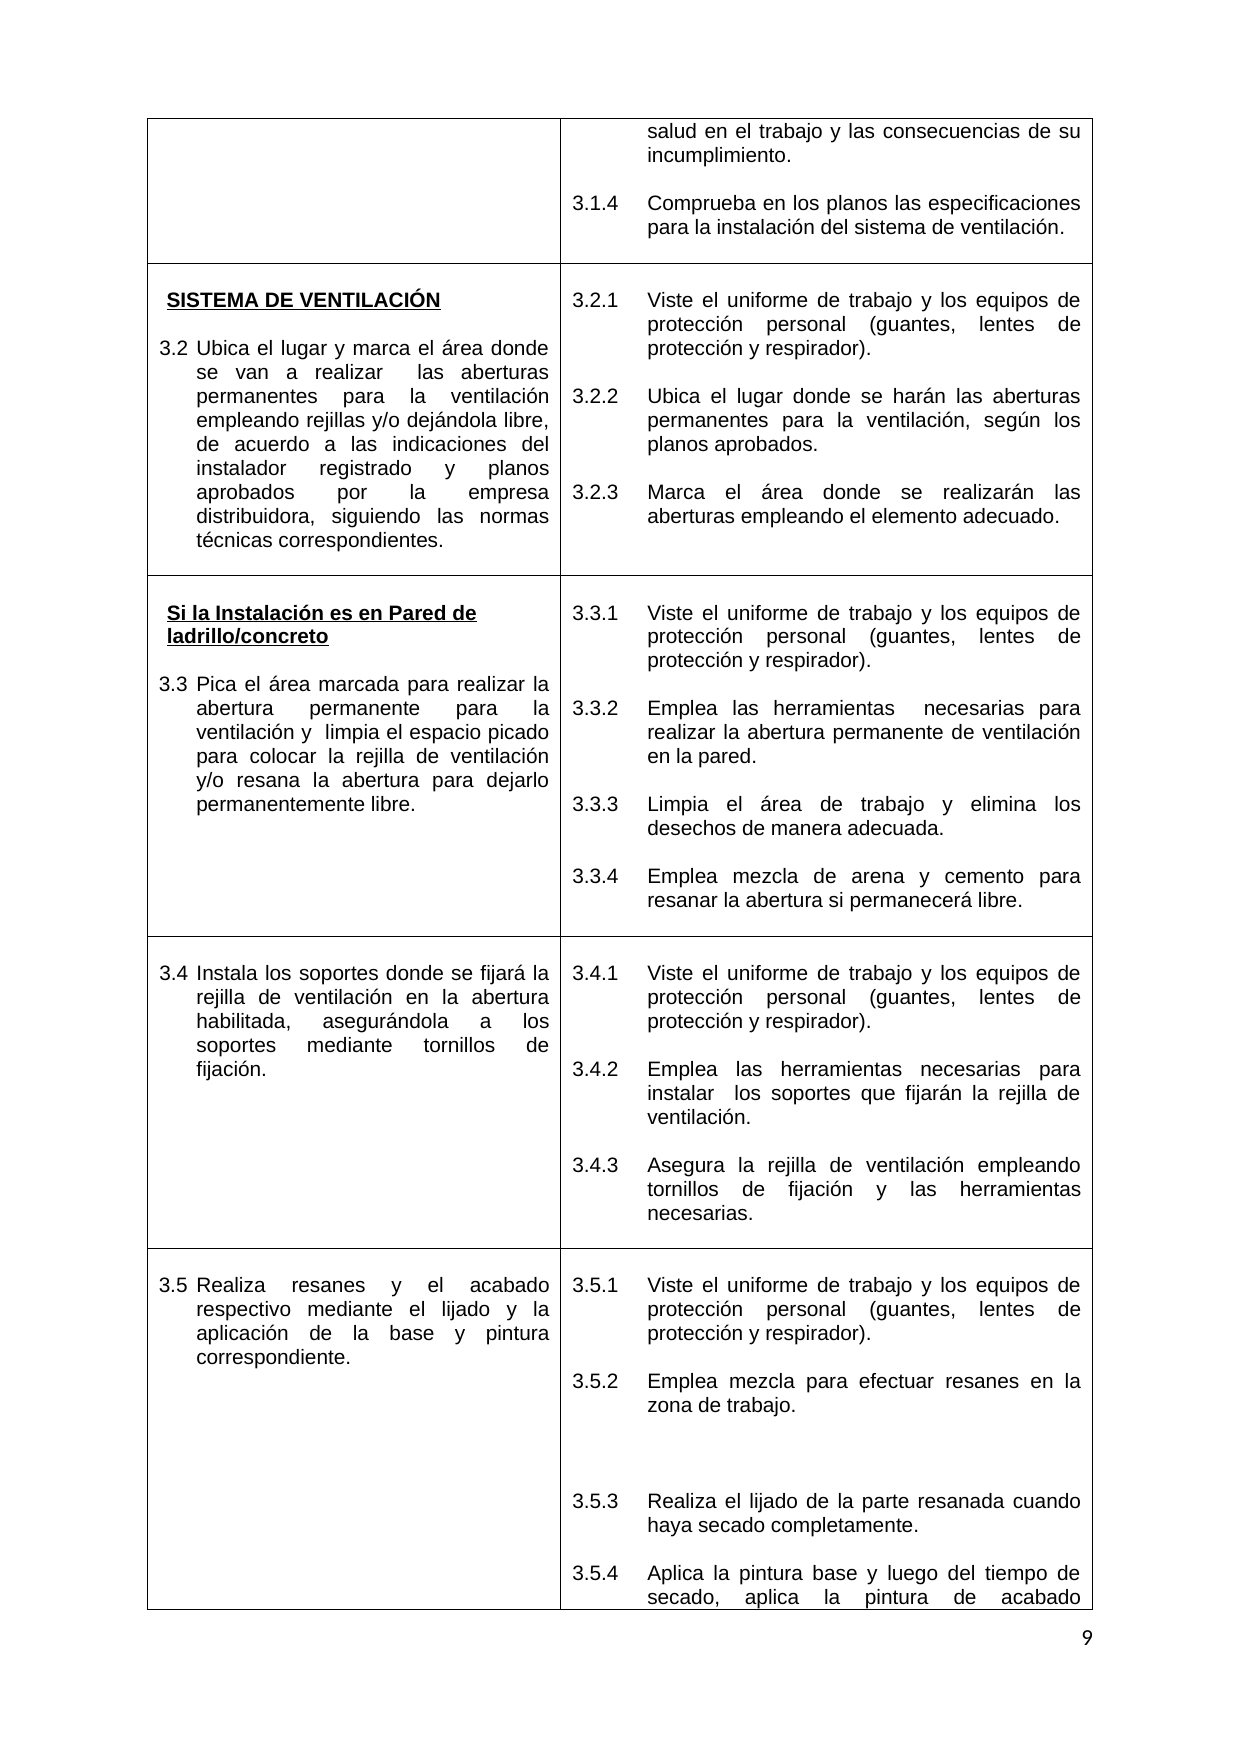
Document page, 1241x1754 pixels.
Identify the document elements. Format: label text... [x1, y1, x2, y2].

table_cell SISTEMA DE VENTILACIÓN Ubica el lugar y marca el área donde se van a realizar las aberturas permanentes para la ventilación empleando rejillas y/o dejándola libre, de acuerdo a las indicaciones del instalador registrado y planos aprobados por la empresa distribuidora, siguiendo las normas técnicas correspondientes. [148, 264, 560, 575]
table_cell Viste el uniforme de trabajo y los equipos de protección personal (guantes, lentes de protección y respirador). Emplea las herramientas necesarias para instalar los soportes que fijarán la rejilla de ventilación. Asegura la rejilla de ventilación empleando tornillos de fijación y las herramientas necesarias. [561, 937, 1092, 1248]
table_cell Instala los soportes donde se fijará la rejilla de ventilación en la abertura habilitada, asegurándola a los soportes mediante tornillos de fijación. [148, 937, 560, 1248]
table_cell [148, 1249, 560, 1609]
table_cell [561, 1249, 1092, 1609]
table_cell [561, 119, 1092, 263]
table_cell Viste el uniforme de trabajo y los equipos de protección personal (guantes, lentes de protección y respirador). Emplea las herramientas necesarias para realizar la abertura permanente de ventilación en la pared. Limpia el área de trabajo y elimina los desechos de manera adecuada. Emplea mezcla de arena y cemento para resanar la abertura si permanecerá libre. [561, 576, 1092, 936]
table_cell Si la Instalación es en Pared de ladrillo/concreto Pica el área marcada para realizar la abertura permanente para la ventilación y limpia el espacio picado para colocar la rejilla de ventilación y/o resana la abertura para dejarlo permanentemente libre. [148, 576, 560, 936]
table_cell Viste el uniforme de trabajo y los equipos de protección personal (guantes, lentes de protección y respirador). Ubica el lugar donde se harán las aberturas permanentes para la ventilación, según los planos aprobados. Marca el área donde se realizarán las aberturas empleando el elemento adecuado. [561, 264, 1092, 575]
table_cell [148, 119, 560, 263]
